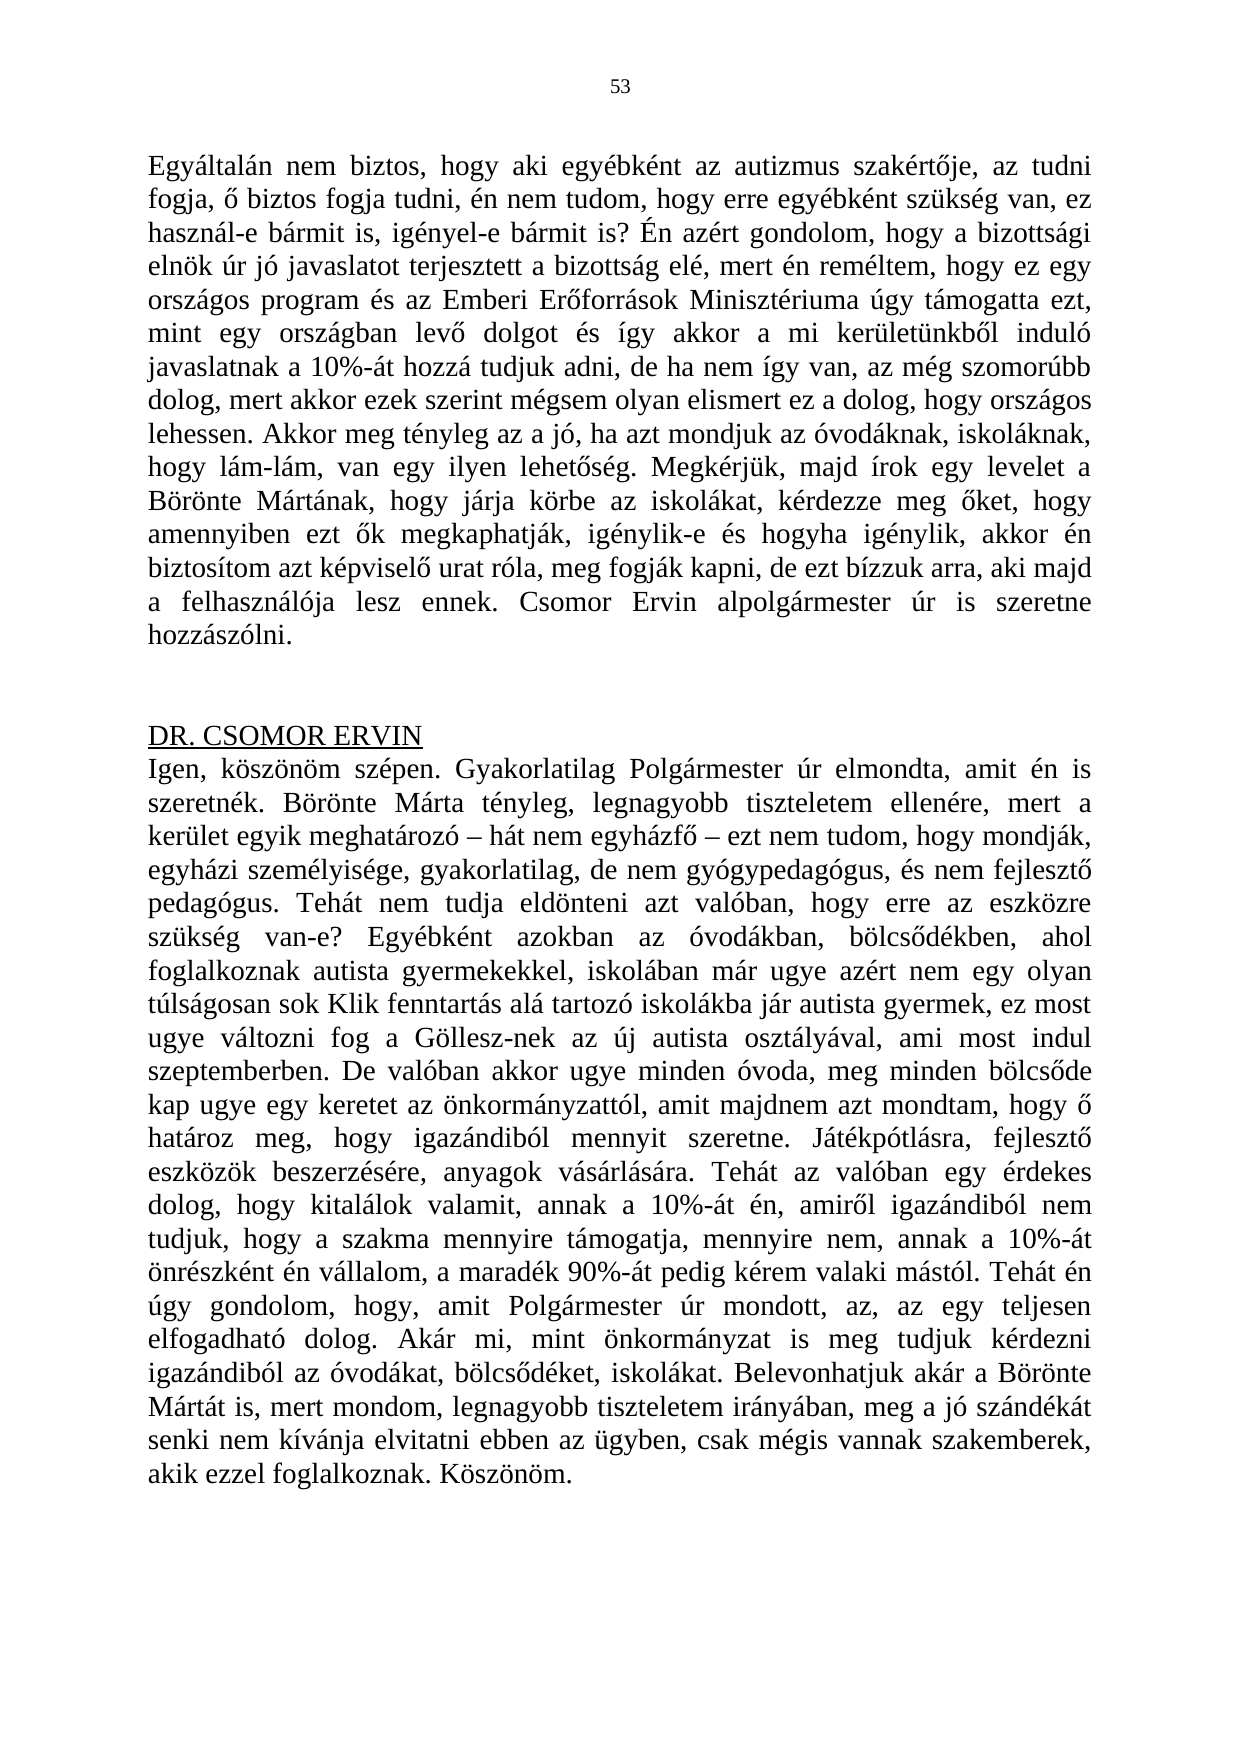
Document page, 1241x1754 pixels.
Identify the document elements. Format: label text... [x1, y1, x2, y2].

text DR. CSOMOR ERVIN [148, 718, 1093, 751]
text Igen, köszönöm szépen. Gyakorlatilag Polgármester úr elmondta, amit én is szeretnék. Börönte Márta tényleg, legnagyobb tiszteletem ellenére, mert a kerület egyik meghatározó – hát nem egyházfő – ezt nem tudom, hogy mondják, egyházi személyisége, gyakorlatilag, de nem gyógypedagógus, és nem fejlesztő pedagógus. Tehát nem tudja eldönteni azt valóban, hogy erre az eszközre szükség van-e? Egyébként azokban az óvodákban, bölcsődékben, ahol foglalkoznak autista gyermekekkel, iskolában már ugye azért nem egy olyan túlságosan sok Klik fenntartás alá tartozó iskolákba jár autista gyermek, ez most ugye változni fog a Göllesz-nek az új autista osztályával, ami most indul szeptemberben. De valóban akkor ugye minden óvoda, meg minden bölcsőde kap ugye egy keretet az önkormányzattól, amit majdnem azt mondtam, hogy ő határoz meg, hogy igazándiból mennyit szeretne. Játékpótlásra, fejlesztő eszközök beszerzésére, anyagok vásárlására. Tehát az valóban egy érdekes dolog, hogy kitalálok valamit, annak a 10%-át én, amiről igazándiból nem tudjuk, hogy a szakma mennyire támogatja, mennyire nem, annak a 10%-át önrészként én vállalom, a maradék 90%-át pedig kérem valaki mástól. Tehát én úgy gondolom, hogy, amit Polgármester úr mondott, az, az egy teljesen elfogadható dolog. Akár mi, mint önkormányzat is meg tudjuk kérdezni igazándiból az óvodákat, bölcsődéket, iskolákat. Belevonhatjuk akár a Börönte Mártát is, mert mondom, legnagyobb tiszteletem irányában, meg a jó szándékát senki nem kívánja elvitatni ebben az ügyben, csak mégis vannak szakemberek, akik ezzel foglalkoznak. Köszönöm. [148, 751, 1093, 1489]
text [148, 148, 1093, 651]
